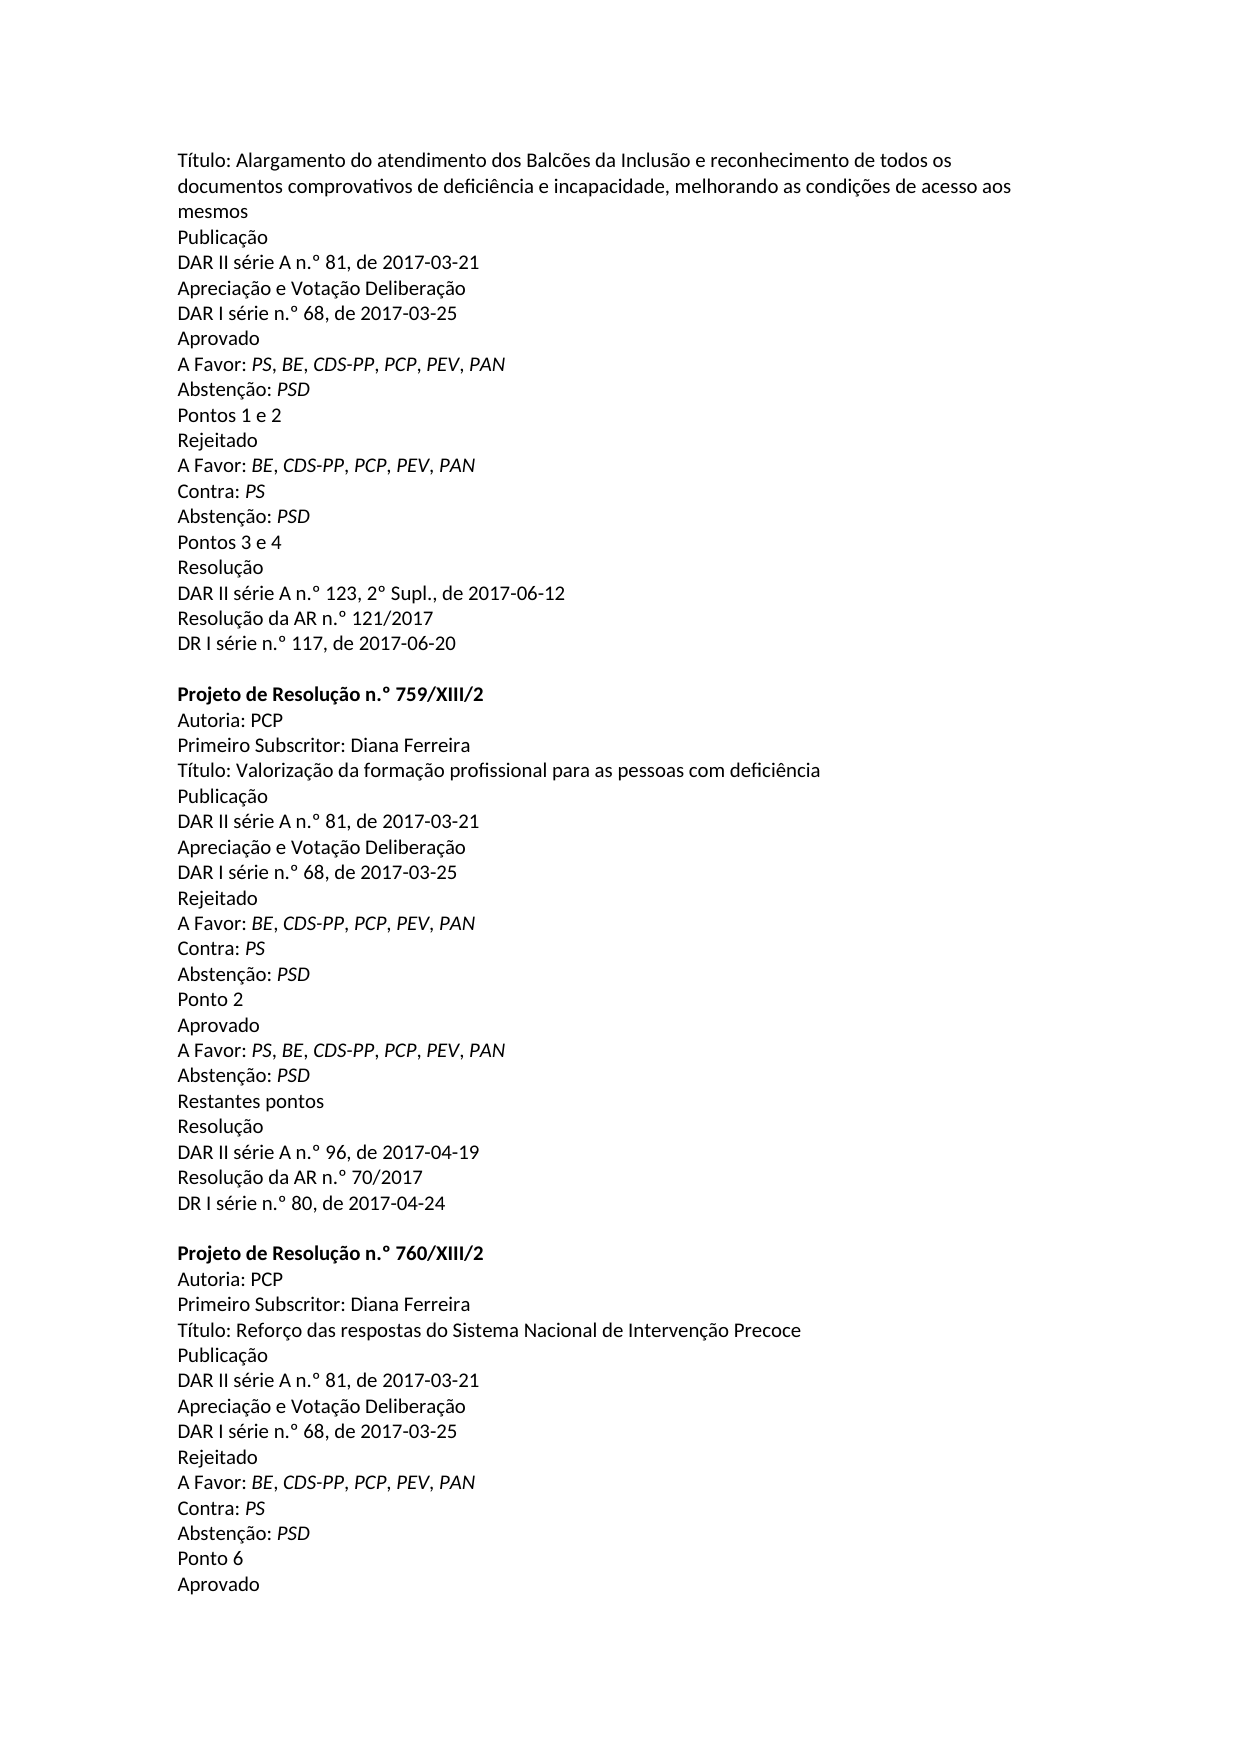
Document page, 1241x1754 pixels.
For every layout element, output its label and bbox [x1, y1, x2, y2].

text [177, 148, 1063, 1596]
